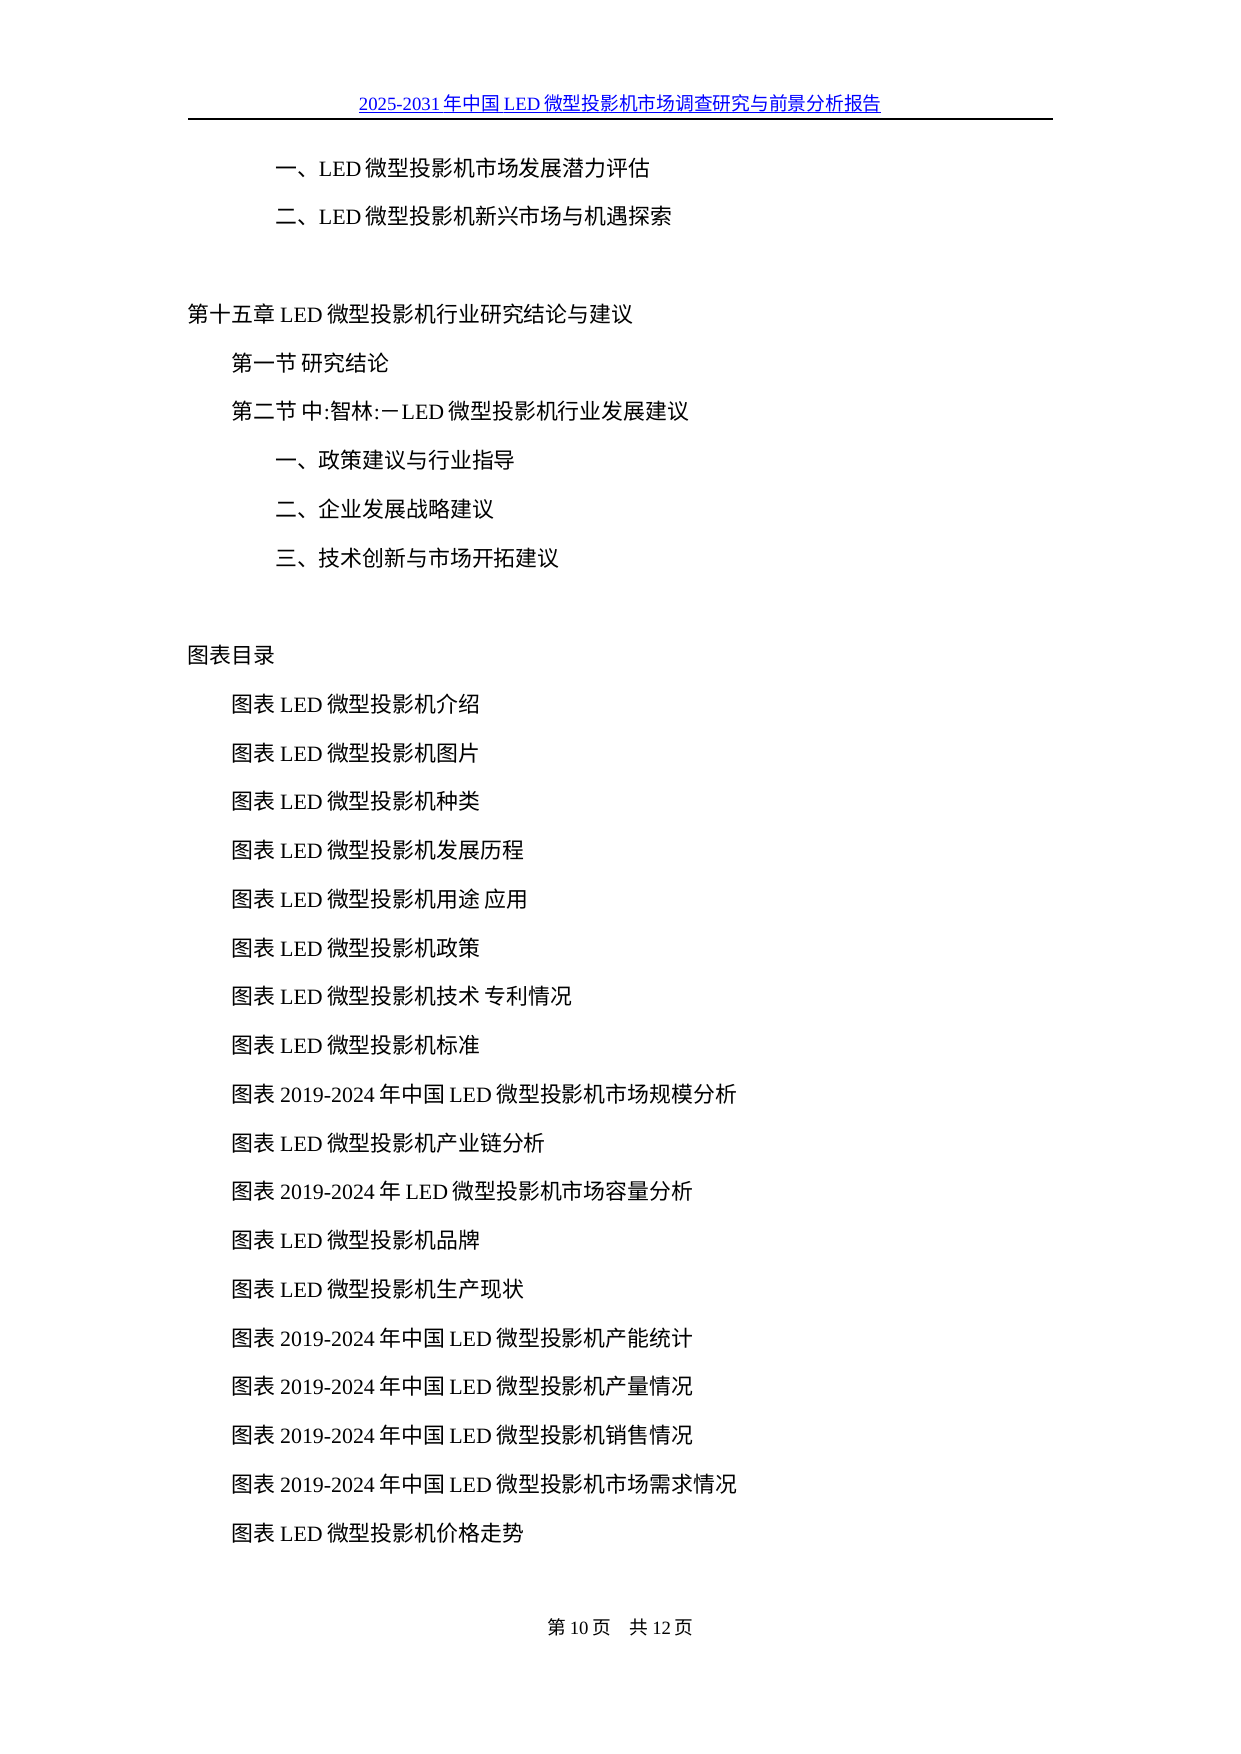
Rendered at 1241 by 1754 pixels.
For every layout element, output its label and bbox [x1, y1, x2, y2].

text [187, 150, 1053, 1548]
